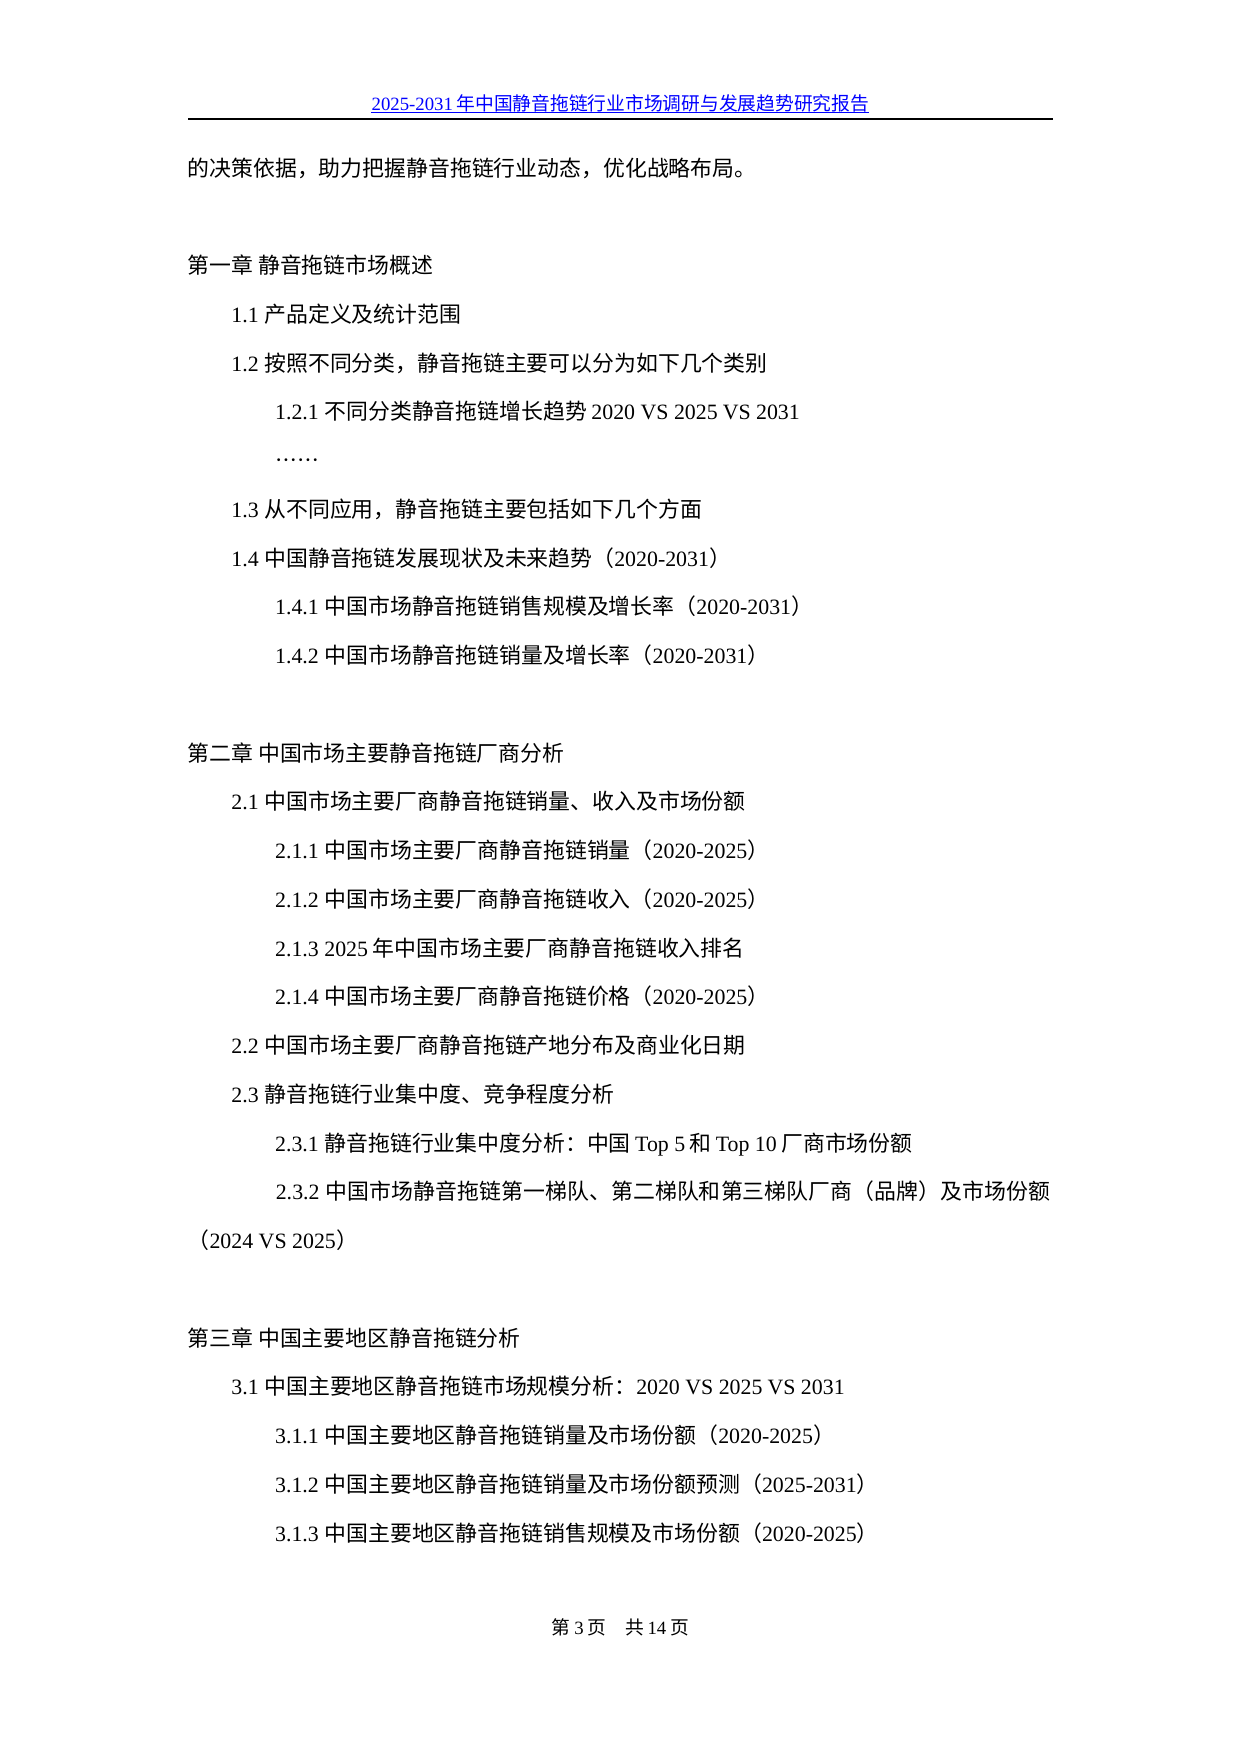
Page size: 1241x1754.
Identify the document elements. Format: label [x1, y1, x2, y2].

text [187, 150, 1053, 1548]
